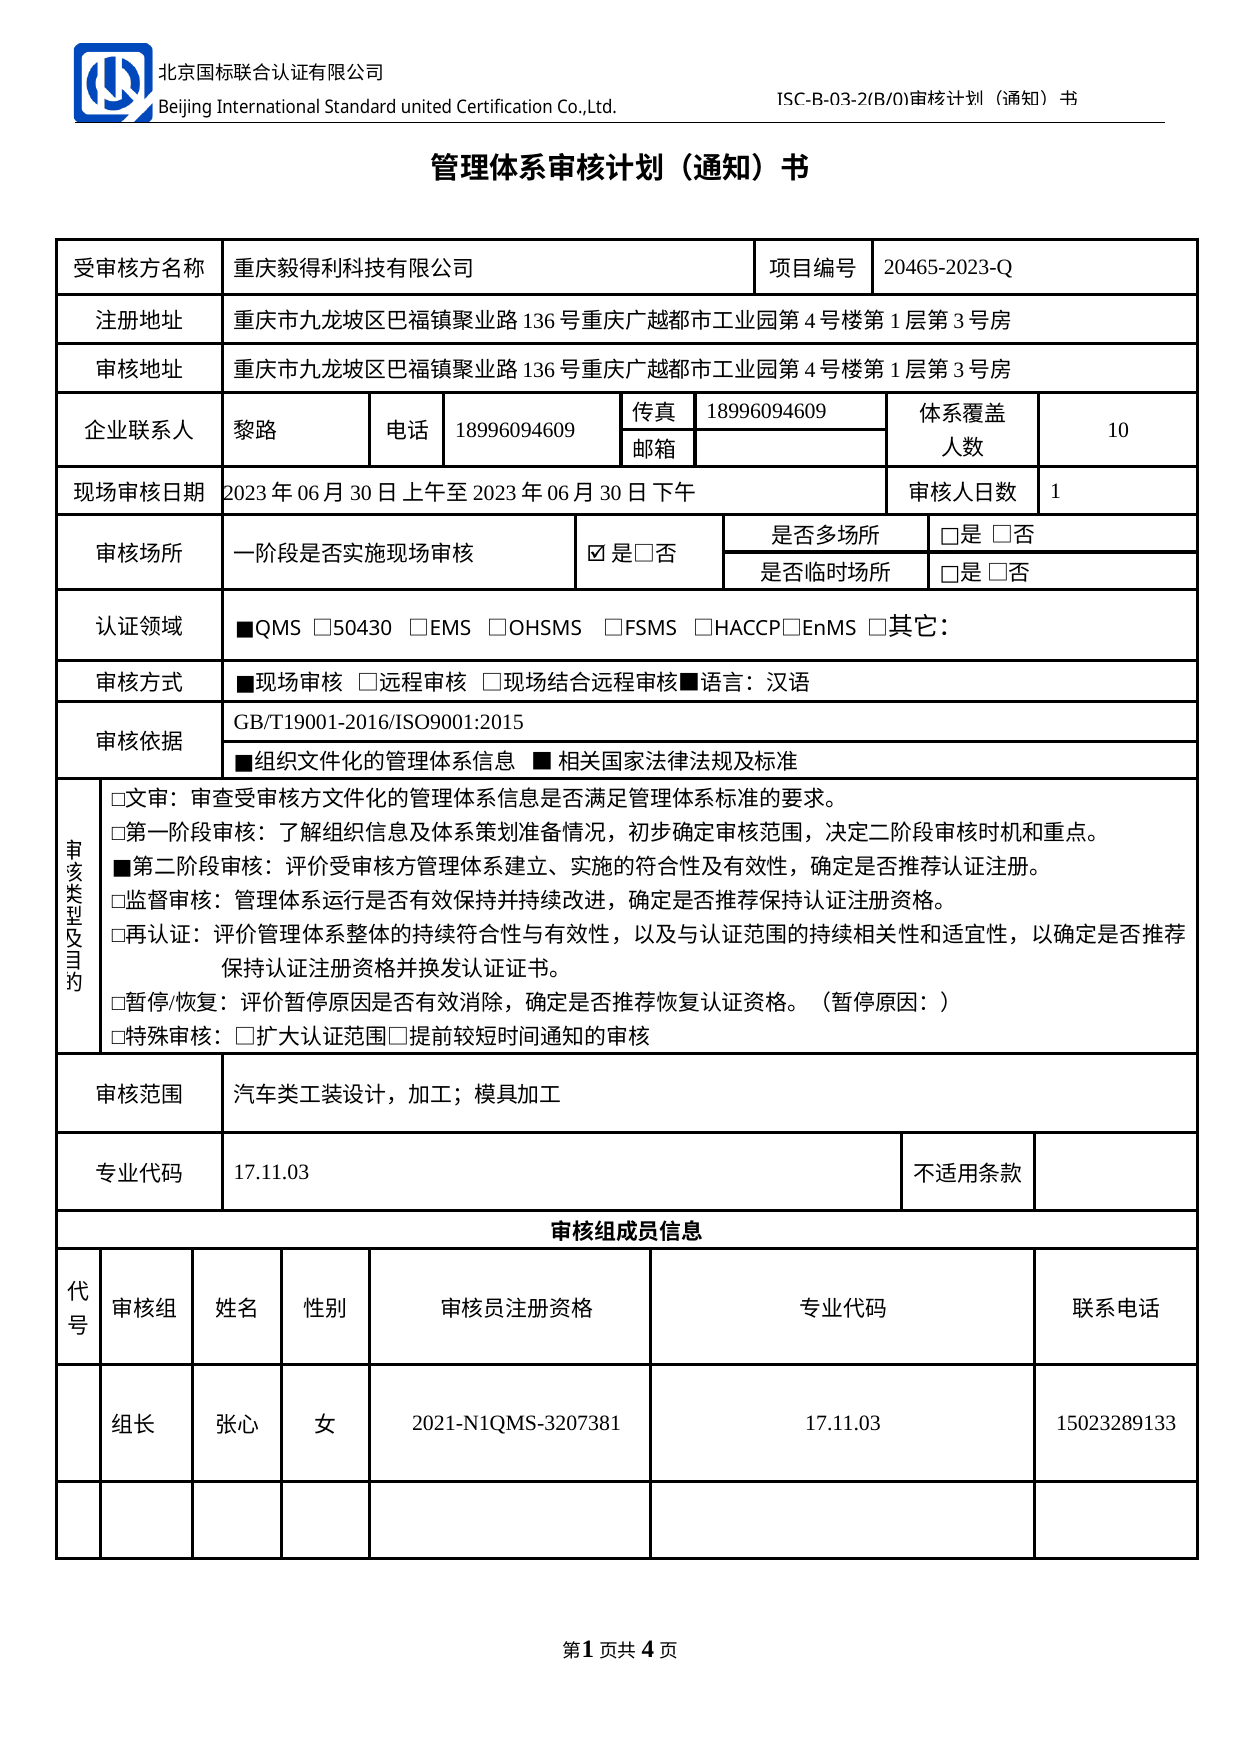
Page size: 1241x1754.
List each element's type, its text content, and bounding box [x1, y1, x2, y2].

table_cell 审核员注册资格 [371, 1250, 649, 1363]
text 管理体系审核计划（通知）书 [75, 131, 1165, 199]
table_cell 现场审核日期 [58, 468, 221, 513]
table_cell [283, 1483, 368, 1557]
table_cell 2023年06月30日 上午至2023年06月30日 下午 [224, 468, 885, 513]
table_header 项目编号 [756, 241, 871, 293]
table_cell 邮箱 [623, 431, 693, 465]
table_cell 电话 [371, 394, 442, 465]
table_cell 代号 [58, 1250, 99, 1363]
table_cell 审核范围 [58, 1055, 221, 1131]
table_cell 17.11.03 [652, 1366, 1033, 1479]
table_cell 18996094609 [445, 394, 619, 465]
table_cell 审核依据 [58, 703, 221, 777]
table_cell 审核场所 [58, 516, 221, 587]
table_cell 重庆市九龙坡区巴福镇聚业路136号重庆广越都市工业园第4号楼第1层第3号房 [224, 345, 1196, 391]
table_cell 审核类型及目的 [58, 780, 99, 1052]
table_cell 2021-N1QMS-3207381 [371, 1366, 649, 1479]
table_cell 专业代码 [58, 1134, 221, 1209]
table_cell □文审：审查受审核方文件化的管理体系信息是否满足管理体系标准的要求。 □第一阶段审核：了解组织信息及体系策划准备情况，初步确定审核范围，决定二阶段审核时机和重点。 ■第二阶段审核：评价受审核方管理体系建立、实施的符合性及有效性，确定是否推荐认证注册。 □监督审核：管理体系运行是否有效保持并持续改进，确定是否推荐保持认证注册资格。 □再认证：评价管理体系整体的持续符合性与有效性，以及与认证范围的持续相关性和适宜性，以确定是否推荐保持认证注册资格并换发认证证书。 □暂停/恢复：评价暂停原因是否有效消除，确定是否推荐恢复认证资格。（暂停原因：） □特殊审核：□扩大认证范围□提前较短时间通知的审核 [102, 780, 1196, 1052]
table_cell GB/T19001-2016/ISO9001:2015 [224, 703, 1196, 740]
table_header 受审核方名称 [58, 241, 221, 293]
table_cell [371, 1483, 649, 1557]
table_cell 审核方式 [58, 662, 221, 700]
table_cell [1036, 1134, 1196, 1209]
table_cell 是否临时场所 [725, 554, 927, 587]
table_cell 10 [1040, 394, 1196, 465]
table_cell 专业代码 [652, 1250, 1033, 1363]
table_cell 注册地址 [58, 296, 221, 342]
table_cell 是□否 [577, 516, 722, 587]
table_cell ■组织文件化的管理体系信息 ■ 相关国家法律法规及标准 [224, 743, 1196, 777]
table_cell 认证领域 [58, 591, 221, 658]
table_cell ■现场审核 □远程审核 □现场结合远程审核■语言：汉语 [224, 662, 1196, 700]
table_header 重庆毅得利科技有限公司 [224, 241, 753, 293]
table_cell 女 [283, 1366, 368, 1479]
table_cell 组长 [102, 1366, 191, 1479]
table_cell 重庆市九龙坡区巴福镇聚业路136号重庆广越都市工业园第4号楼第1层第3号房 [224, 296, 1196, 342]
table_cell 审核组成员信息 [58, 1212, 1196, 1247]
table_cell [194, 1483, 280, 1557]
table_cell 企业联系人 [58, 394, 221, 465]
table_cell 审核人日数 [888, 468, 1037, 513]
table_cell 15023289133 [1036, 1366, 1196, 1479]
table_cell [58, 1366, 99, 1479]
table_cell 体系覆盖 人数 [888, 394, 1037, 465]
table_cell □是 □否 [930, 516, 1196, 550]
table_cell 是否多场所 [725, 516, 927, 550]
table_cell ■QMS □50430 □EMS □OHSMS □FSMS □HACCP□EnMS □其它： [224, 591, 1196, 658]
table_cell 1 [1040, 468, 1196, 513]
table_cell [1036, 1483, 1196, 1557]
table_cell 黎路 [224, 394, 368, 465]
table_cell 传真 [623, 394, 693, 428]
picture [73, 43, 153, 123]
table_cell 张心 [194, 1366, 280, 1479]
table_header 20465-2023-Q [874, 241, 1196, 293]
table_cell [652, 1483, 1033, 1557]
table_cell 不适用条款 [903, 1134, 1033, 1209]
table_cell 18996094609 [697, 394, 885, 428]
table_cell 审核地址 [58, 345, 221, 391]
table_cell 性别 [283, 1250, 368, 1363]
table_cell [102, 1483, 191, 1557]
table_cell [697, 431, 885, 465]
table_cell 17.11.03 [224, 1134, 900, 1209]
table_cell 汽车类工装设计，加工；模具加工 [224, 1055, 1196, 1131]
table_cell 审核组 [102, 1250, 191, 1363]
table_cell □是 □否 [930, 554, 1196, 587]
table_cell [58, 1483, 99, 1557]
table_cell 一阶段是否实施现场审核 [224, 516, 574, 587]
table_cell 联系电话 [1036, 1250, 1196, 1363]
table_cell 姓名 [194, 1250, 280, 1363]
